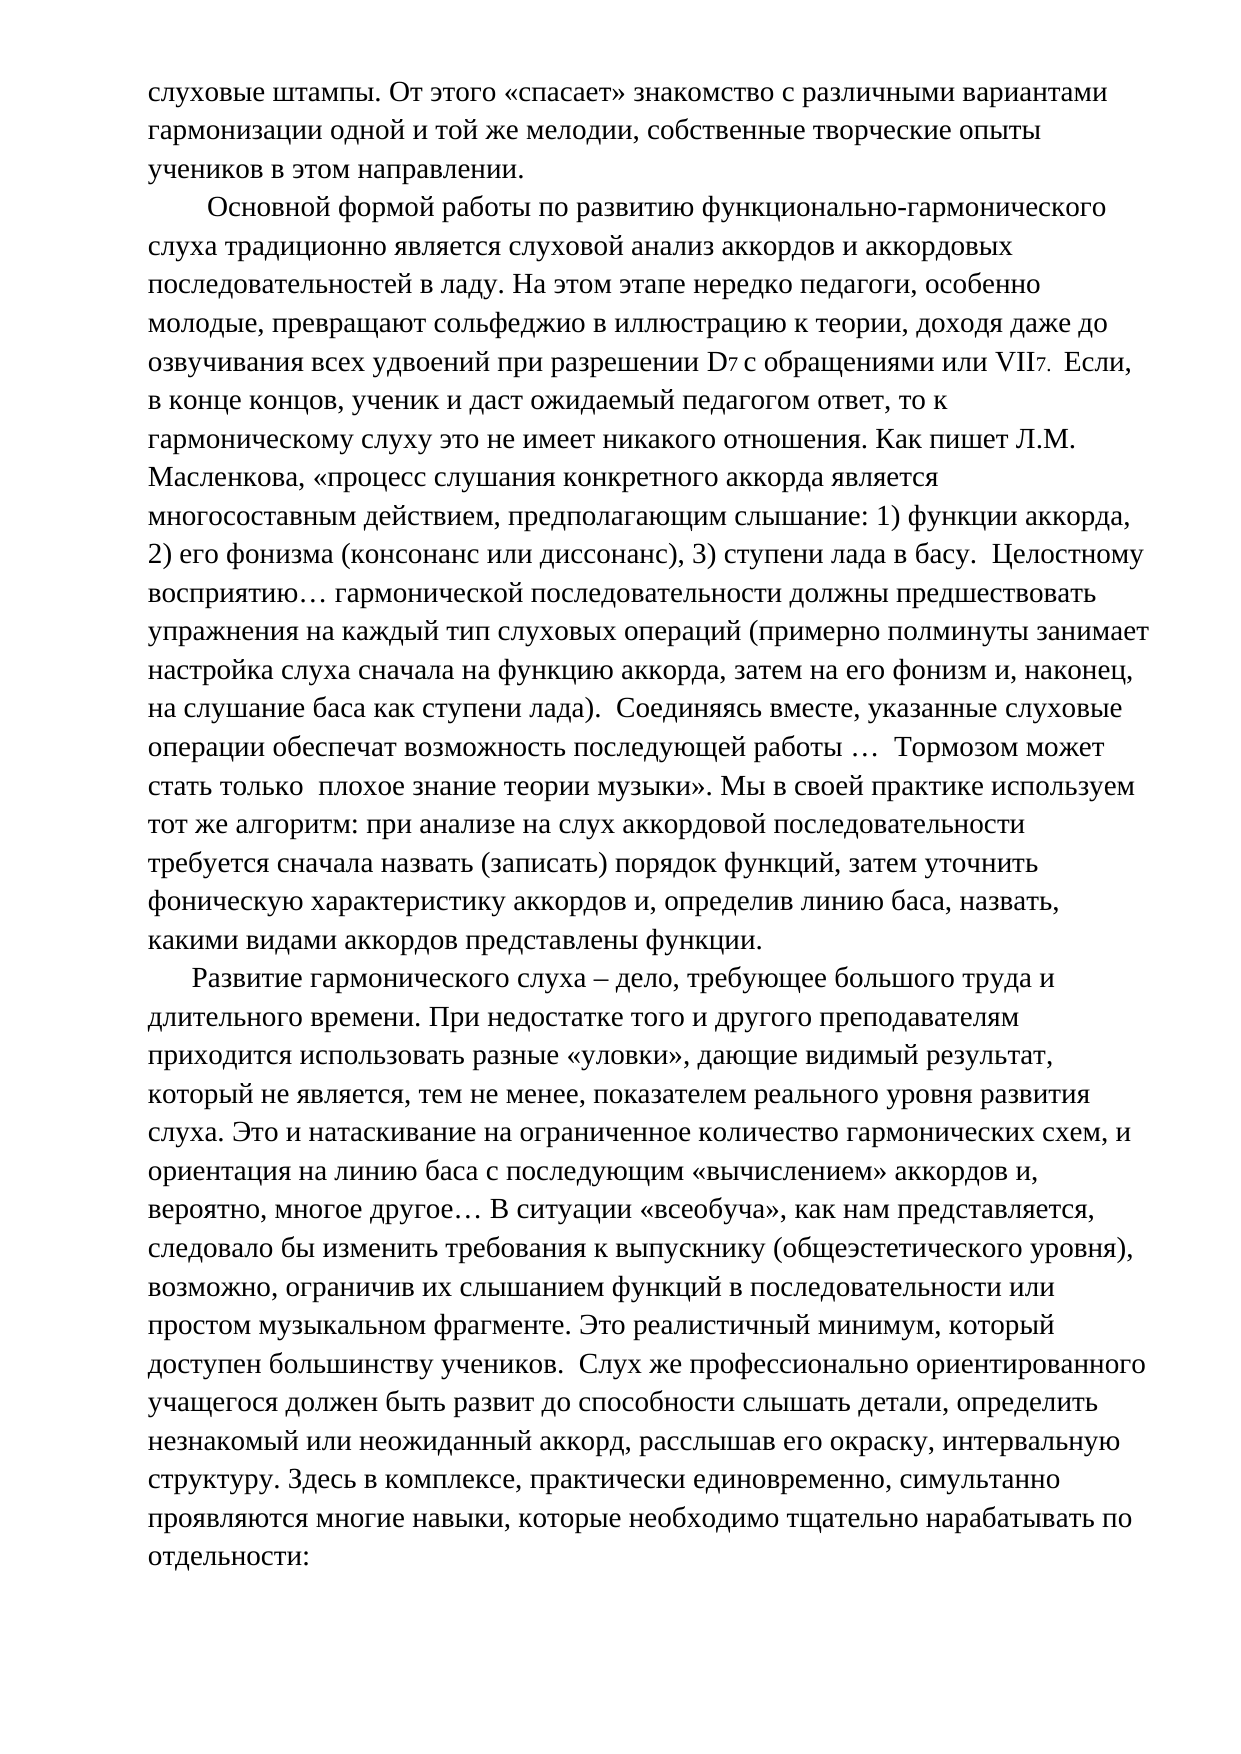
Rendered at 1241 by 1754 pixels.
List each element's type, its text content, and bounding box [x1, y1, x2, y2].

list Развитие гармонического слуха – дело, требующее большого труда и длительного времени. При недостатке того и другого преподавателям приходится использовать разные «уловки», дающие видимый результат, который не является, тем не менее, показателем реального уровня развития слуха. Это и натаскивание на ограниченное количество гармонических схем, и ориентация на линию баса с последующим «вычислением» аккордов и, вероятно, многое другое… В ситуации «всеобуча», как нам представляется, следовало бы изменить требования к выпускнику (общеэстетического уровня), возможно, ограничив их слышанием функций в последовательности или простом музыкальном фрагменте. Это реалистичный минимум, который доступен большинству учеников. Слух же профессионально ориентированного учащегося должен быть развит до способности слышать детали, определить незнакомый или неожиданный аккорд, расслышав его окраску, интервальную структуру. Здесь в комплексе, практически единовременно, симультанно проявляются многие навыки, которые необходимо тщательно нарабатывать по отдельности: [148, 960, 1152, 1572]
list Основной формой работы по развитию функционально-гармонического слуха традиционно является слуховой анализ аккордов и аккордовых последовательностей в ладу. На этом этапе нередко педагоги, особенно молодые, превращают сольфеджио в иллюстрацию к теории, доходя даже до озвучивания всех удвоений при разрешении D7 с обращениями или VII7. Если, в конце концов, ученик и даст ожидаемый педагогом ответ, то к гармоническому слуху это не имеет никакого отношения. Как пишет Л.М. Масленкова, «процесс слушания конкретного аккорда является многосоставным действием, предполагающим слышание: 1) функции аккорда, 2) его фонизма (консонанс или диссонанс), 3) ступени лада в басу. Целостному восприятию… гармонической последовательности должны предшествовать упражнения на каждый тип слуховых операций (примерно полминуты занимает настройка слуха сначала на функцию аккорда, затем на его фонизм и, наконец, на слушание баса как ступени лада). Соединяясь вместе, указанные слуховые операции обеспечат возможность последующей работы … Тормозом может стать только плохое знание теории музыки». Мы в своей практике используем тот же алгоритм: при анализе на слух аккордовой последовательности требуется сначала назвать (записать) порядок функций, затем уточнить фоническую характеристику аккордов и, определив линию баса, назвать, какими видами аккордов представлены функции. [148, 189, 1152, 955]
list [148, 74, 1152, 184]
